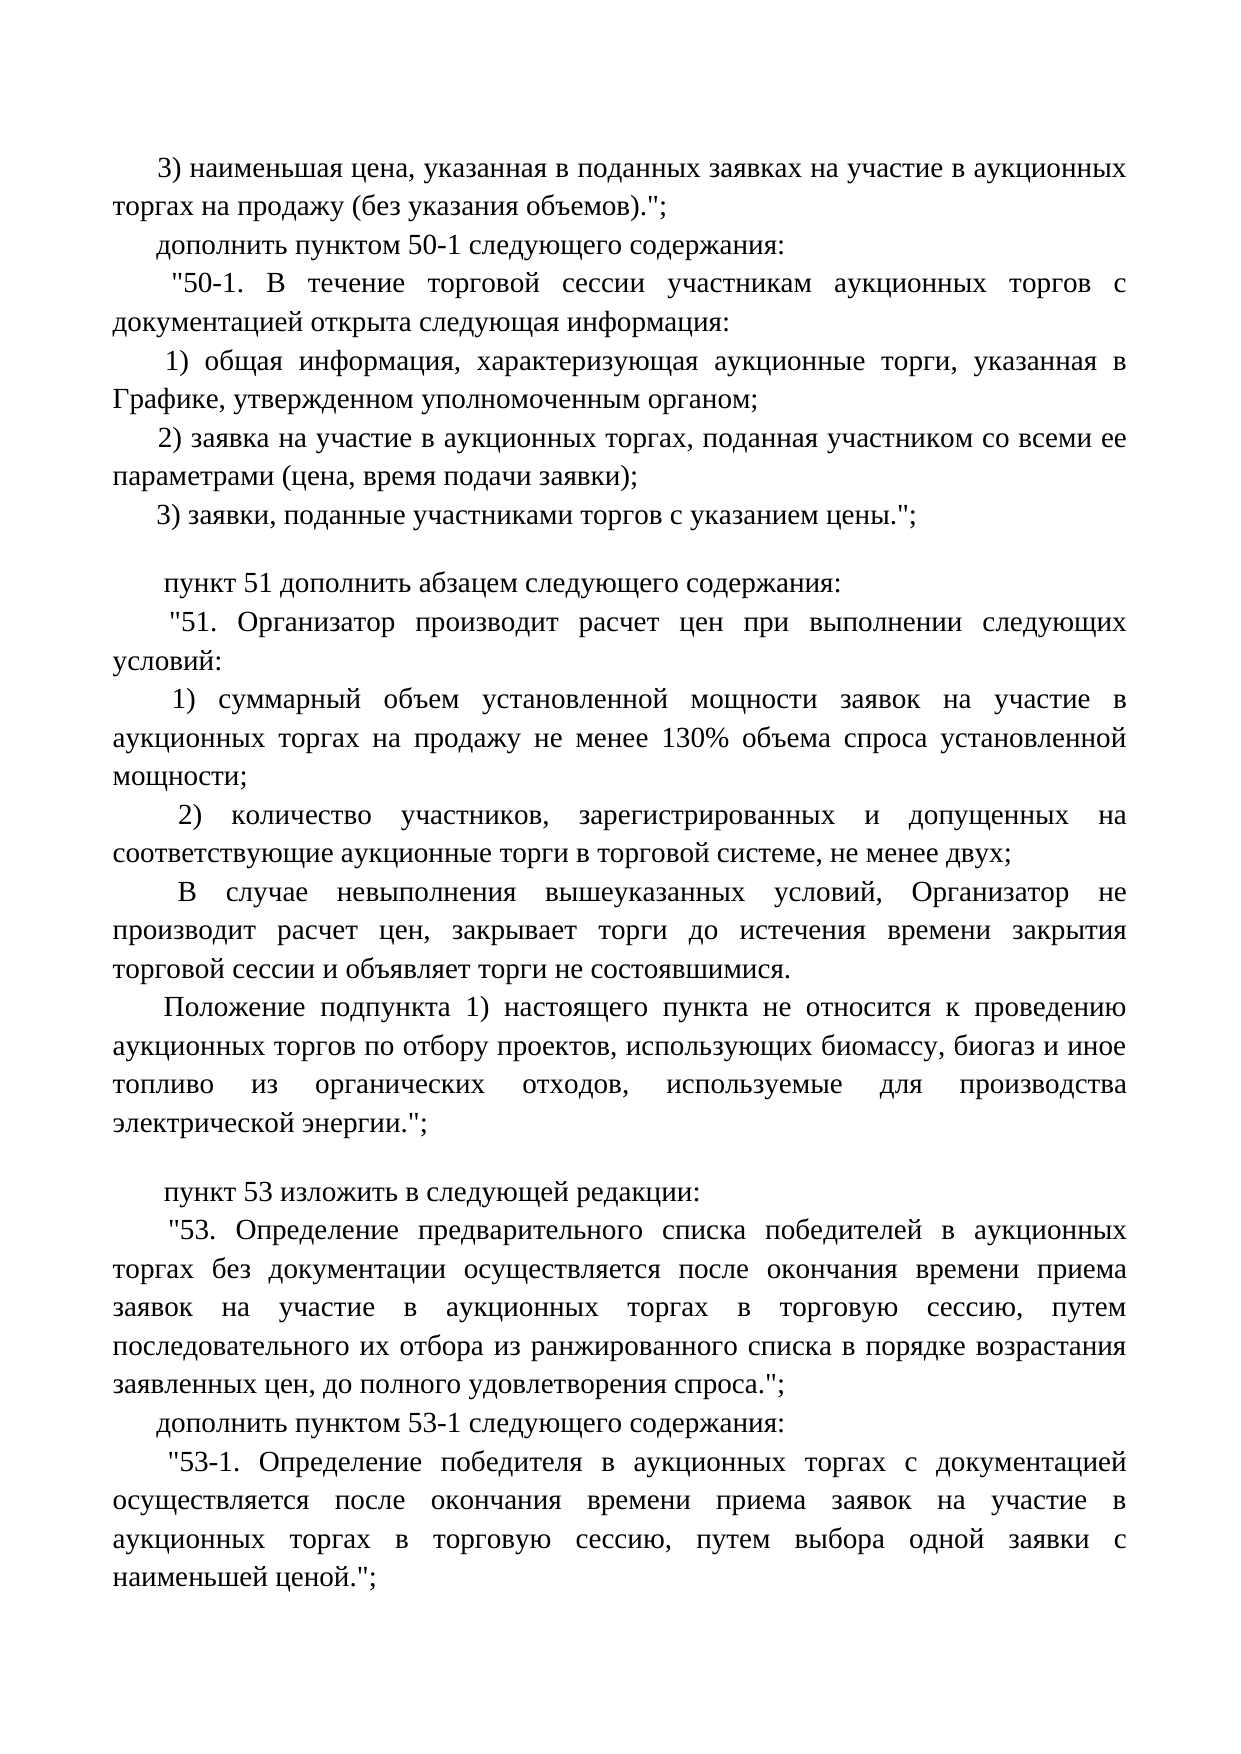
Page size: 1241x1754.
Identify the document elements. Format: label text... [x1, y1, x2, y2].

text "53-1. Определение победителя в аукционных торгах с документацией осуществляется после окончания времени приема заявок на участие в аукционных торгах в торговую сессию, путем выбора одной заявки с наименьшей ценой."; [112, 1444, 1128, 1593]
text В случае невыполнения вышеуказанных условий, Организатор не производит расчет цен, закрывает торги до истечения времени закрытия торговой сессии и объявляет торги не состоявшимися. [112, 874, 1128, 984]
text 2) заявка на участие в аукционных торгах, поданная участником со всеми ее параметрами (цена, время подачи заявки); [112, 420, 1128, 492]
text 3) наименьшая цена, указанная в поданных заявках на участие в аукционных торгах на продажу (без указания объемов)."; [112, 150, 1128, 222]
text Положение подпункта 1) настоящего пункта не относится к проведению аукционных торгов по отбору проектов, использующих биомассу, биогаз и иное топливо из органических отходов, используемые для производства электрической энергии."; [112, 989, 1128, 1139]
text 2) количество участников, зарегистрированных и допущенных на соответствующие аукционные торги в торговой системе, не менее двух; [112, 797, 1128, 869]
text "53. Определение предварительного списка победителей в аукционных торгах без документации осуществляется после окончания времени приема заявок на участие в аукционных торгах в торговую сессию, путем последовательного их отбора из ранжированного списка в порядке возрастания заявленных цен, до полного удовлетворения спроса."; [112, 1212, 1128, 1400]
text 1) суммарный объем установленной мощности заявок на участие в аукционных торгах на продажу не менее 130% объема спроса установленной мощности; [112, 681, 1128, 792]
text "50-1. В течение торговой сессии участникам аукционных торгов с документацией открыта следующая информация: [112, 266, 1128, 338]
text пункт 51 дополнить абзацем следующего содержания: [112, 566, 1128, 599]
text пункт 53 изложить в следующей редакции: [112, 1174, 1128, 1207]
text "51. Организатор производит расчет цен при выполнении следующих условий: [112, 604, 1128, 676]
text дополнить пунктом 53-1 следующего содержания: [112, 1405, 1128, 1439]
text дополнить пунктом 50-1 следующего содержания: [112, 227, 1128, 261]
text 1) общая информация, характеризующая аукционные торги, указанная в Графике, утвержденном уполномоченным органом; [112, 343, 1128, 415]
text 3) заявки, поданные участниками торгов с указанием цены."; [112, 497, 1128, 530]
